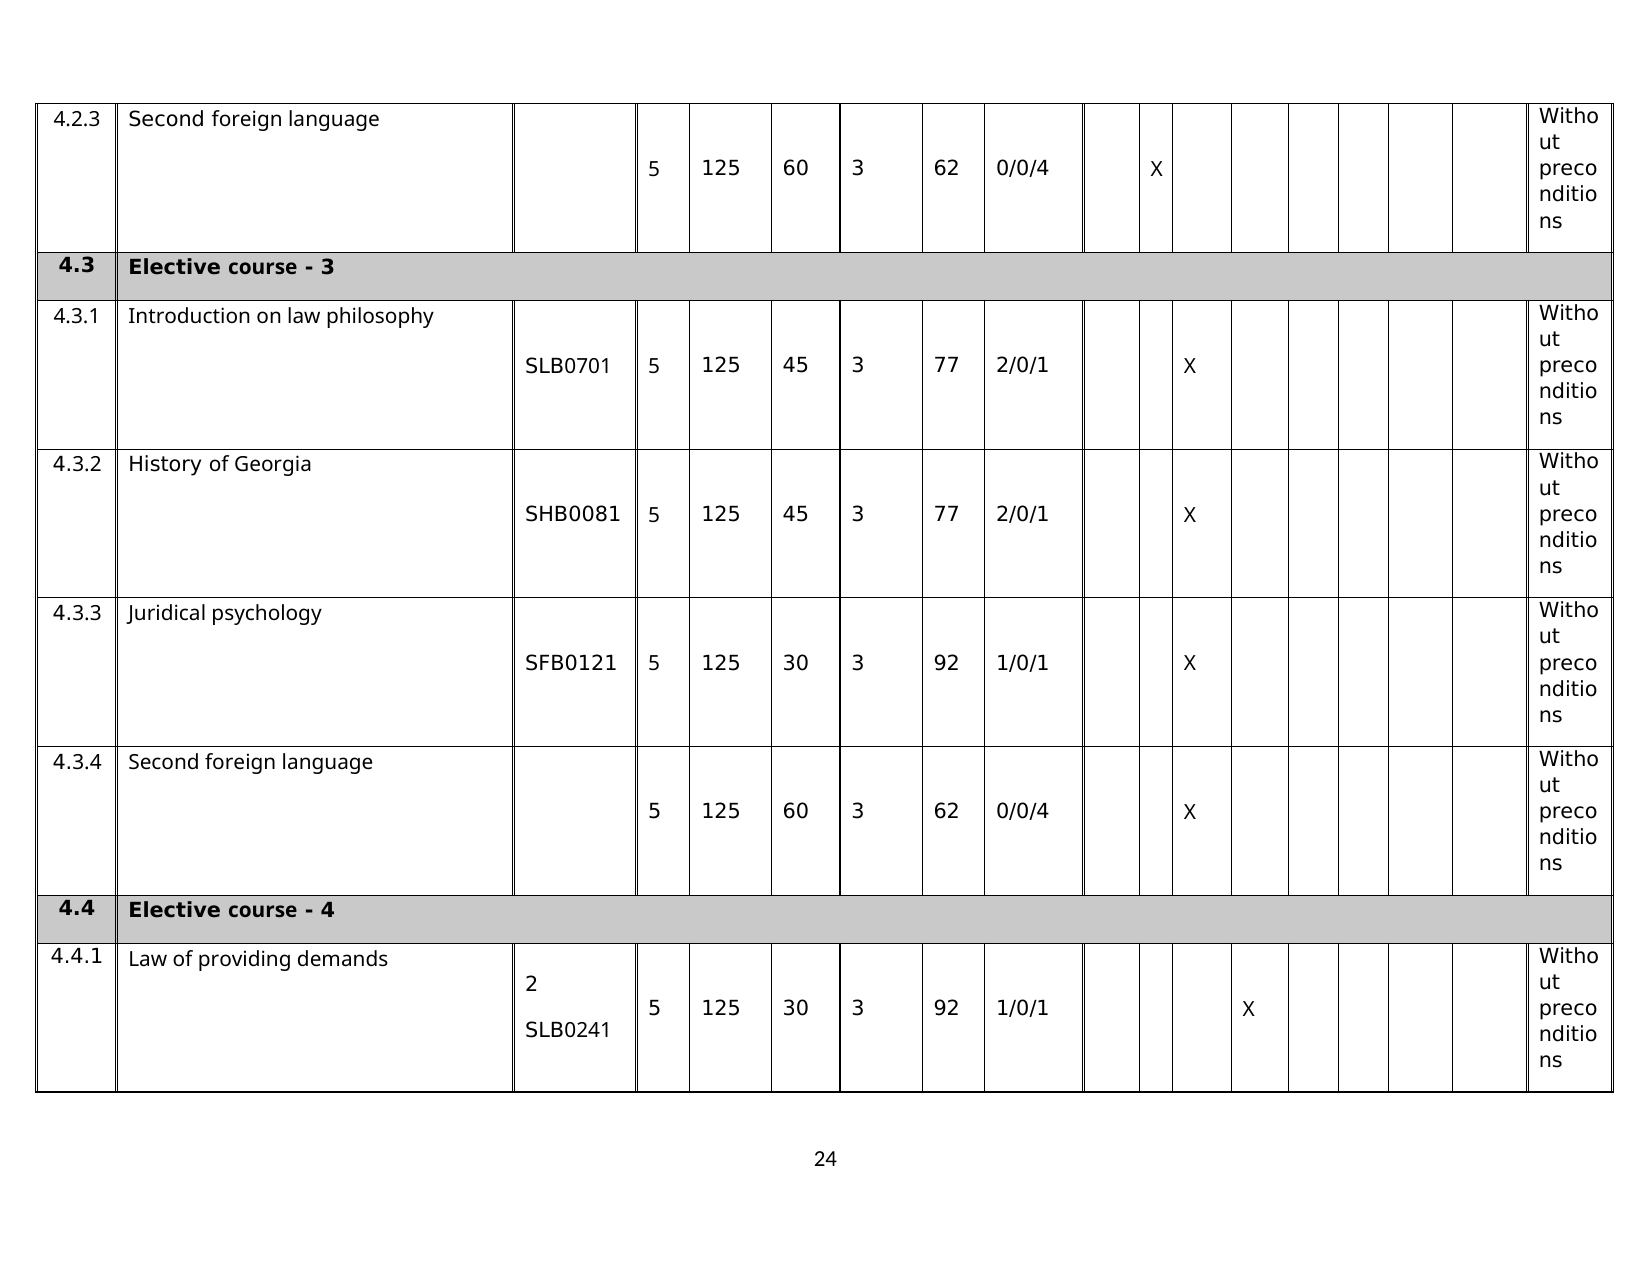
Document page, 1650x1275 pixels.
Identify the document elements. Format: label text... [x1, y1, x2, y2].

table_cell 0/0/4 [985, 104, 1082, 252]
table_cell 92 [923, 944, 984, 1091]
table_cell [1289, 747, 1338, 894]
table_cell 1/0/1 [985, 944, 1082, 1091]
table_cell [1140, 747, 1172, 894]
table_cell 2 SLB0241 [515, 944, 635, 1091]
table_cell 77 [923, 450, 984, 597]
table_cell 1/0/1 [985, 598, 1082, 746]
table_cell [1389, 747, 1452, 894]
table_cell 4.3.2 [38, 450, 115, 597]
table_cell History of Georgia [118, 450, 512, 597]
table_cell 30 [772, 598, 839, 746]
table_cell 3 [841, 301, 922, 448]
table_cell [1085, 598, 1139, 746]
table_cell 5 [638, 301, 689, 448]
table_cell 5 [638, 450, 689, 597]
table_cell [1389, 944, 1452, 1091]
table_cell Without preconditions [1529, 747, 1611, 894]
table_cell X [1232, 944, 1288, 1091]
table_cell X [1173, 747, 1231, 894]
table_cell 3 [841, 944, 922, 1091]
table_cell [1339, 450, 1388, 597]
table_cell 4.4.1 [38, 944, 115, 1091]
table_cell Second foreign language [118, 104, 512, 252]
table_cell [1389, 598, 1452, 746]
table_cell 5 [638, 747, 689, 894]
table_cell [1085, 944, 1139, 1091]
table_cell [1453, 450, 1526, 597]
table_cell 125 [690, 598, 771, 746]
table_cell 125 [690, 450, 771, 597]
table_cell [1453, 301, 1526, 448]
table_cell SLB0701 [515, 301, 635, 448]
table_cell Without preconditions [1529, 301, 1611, 448]
table_cell 3 [841, 450, 922, 597]
table_cell [1389, 104, 1452, 252]
table_cell 5 [638, 598, 689, 746]
table_cell [1140, 450, 1172, 597]
table_cell 62 [923, 104, 984, 252]
table_cell [1453, 944, 1526, 1091]
table_cell [515, 747, 635, 894]
table_cell [1389, 450, 1452, 597]
table_cell [1173, 104, 1231, 252]
table_cell 45 [772, 450, 839, 597]
table_cell 45 [772, 301, 839, 448]
table_cell [1339, 104, 1388, 252]
table_cell [1389, 301, 1452, 448]
table_cell 125 [690, 944, 771, 1091]
table_cell 62 [923, 747, 984, 894]
table_cell [1232, 747, 1288, 894]
table_cell [1453, 747, 1526, 894]
table_cell 3 [841, 598, 922, 746]
table_cell [1339, 598, 1388, 746]
table_cell [1140, 598, 1172, 746]
table_cell [1339, 944, 1388, 1091]
table_cell 4.3.4 [38, 747, 115, 894]
table_cell 77 [923, 301, 984, 448]
table_cell Juridical psychology [118, 598, 512, 746]
table_cell Introduction on law philosophy [118, 301, 512, 448]
table_cell [1289, 104, 1338, 252]
table_cell 125 [690, 301, 771, 448]
table_cell SHB0081 [515, 450, 635, 597]
table_cell 4.2.3 [38, 104, 115, 252]
table_cell Without preconditions [1529, 598, 1611, 746]
table_cell [1085, 450, 1139, 597]
table_cell [1232, 450, 1288, 597]
table_cell [1289, 450, 1338, 597]
table_cell 5 [638, 104, 689, 252]
table_cell Elective course - 3 [118, 253, 1611, 300]
table_cell 5 [638, 944, 689, 1091]
table_cell X [1173, 301, 1231, 448]
table_cell X [1173, 598, 1231, 746]
table_cell Without preconditions [1529, 450, 1611, 597]
table_cell 125 [690, 104, 771, 252]
table_cell 4.3 [38, 253, 115, 300]
table_cell 4.4 [38, 896, 115, 943]
table_cell SFB0121 [515, 598, 635, 746]
table_cell X [1173, 450, 1231, 597]
table_cell [1085, 301, 1139, 448]
table_cell 125 [690, 747, 771, 894]
table_cell [1289, 598, 1338, 746]
table_cell [1085, 747, 1139, 894]
table_cell Law of providing demands [118, 944, 512, 1091]
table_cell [1529, 944, 1611, 1091]
table_cell 60 [772, 747, 839, 894]
table_cell [1339, 747, 1388, 894]
table_cell 2/0/1 [985, 450, 1082, 597]
table_cell 4.3.1 [38, 301, 115, 448]
table_cell [1232, 104, 1288, 252]
table_cell [1173, 944, 1231, 1091]
table_cell 60 [772, 104, 839, 252]
table_cell 3 [841, 747, 922, 894]
table_cell 92 [923, 598, 984, 746]
table_cell [1289, 301, 1338, 448]
table_cell Second foreign language [118, 747, 512, 894]
table_cell 4.3.3 [38, 598, 115, 746]
table_cell [1232, 301, 1288, 448]
table_cell [515, 104, 635, 252]
table_cell [1453, 598, 1526, 746]
table_cell 2/0/1 [985, 301, 1082, 448]
table_cell [1140, 944, 1172, 1091]
table_cell Elective course - 4 [118, 896, 1611, 943]
table_cell [1339, 301, 1388, 448]
table_cell [1232, 598, 1288, 746]
table_cell X [1140, 104, 1172, 252]
table_cell [1140, 301, 1172, 448]
table_cell [1085, 104, 1139, 252]
table_cell 0/0/4 [985, 747, 1082, 894]
table_cell [1289, 944, 1338, 1091]
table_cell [1529, 104, 1611, 252]
table_cell [1453, 104, 1526, 252]
table_cell 30 [772, 944, 839, 1091]
table_cell 3 [841, 104, 922, 252]
